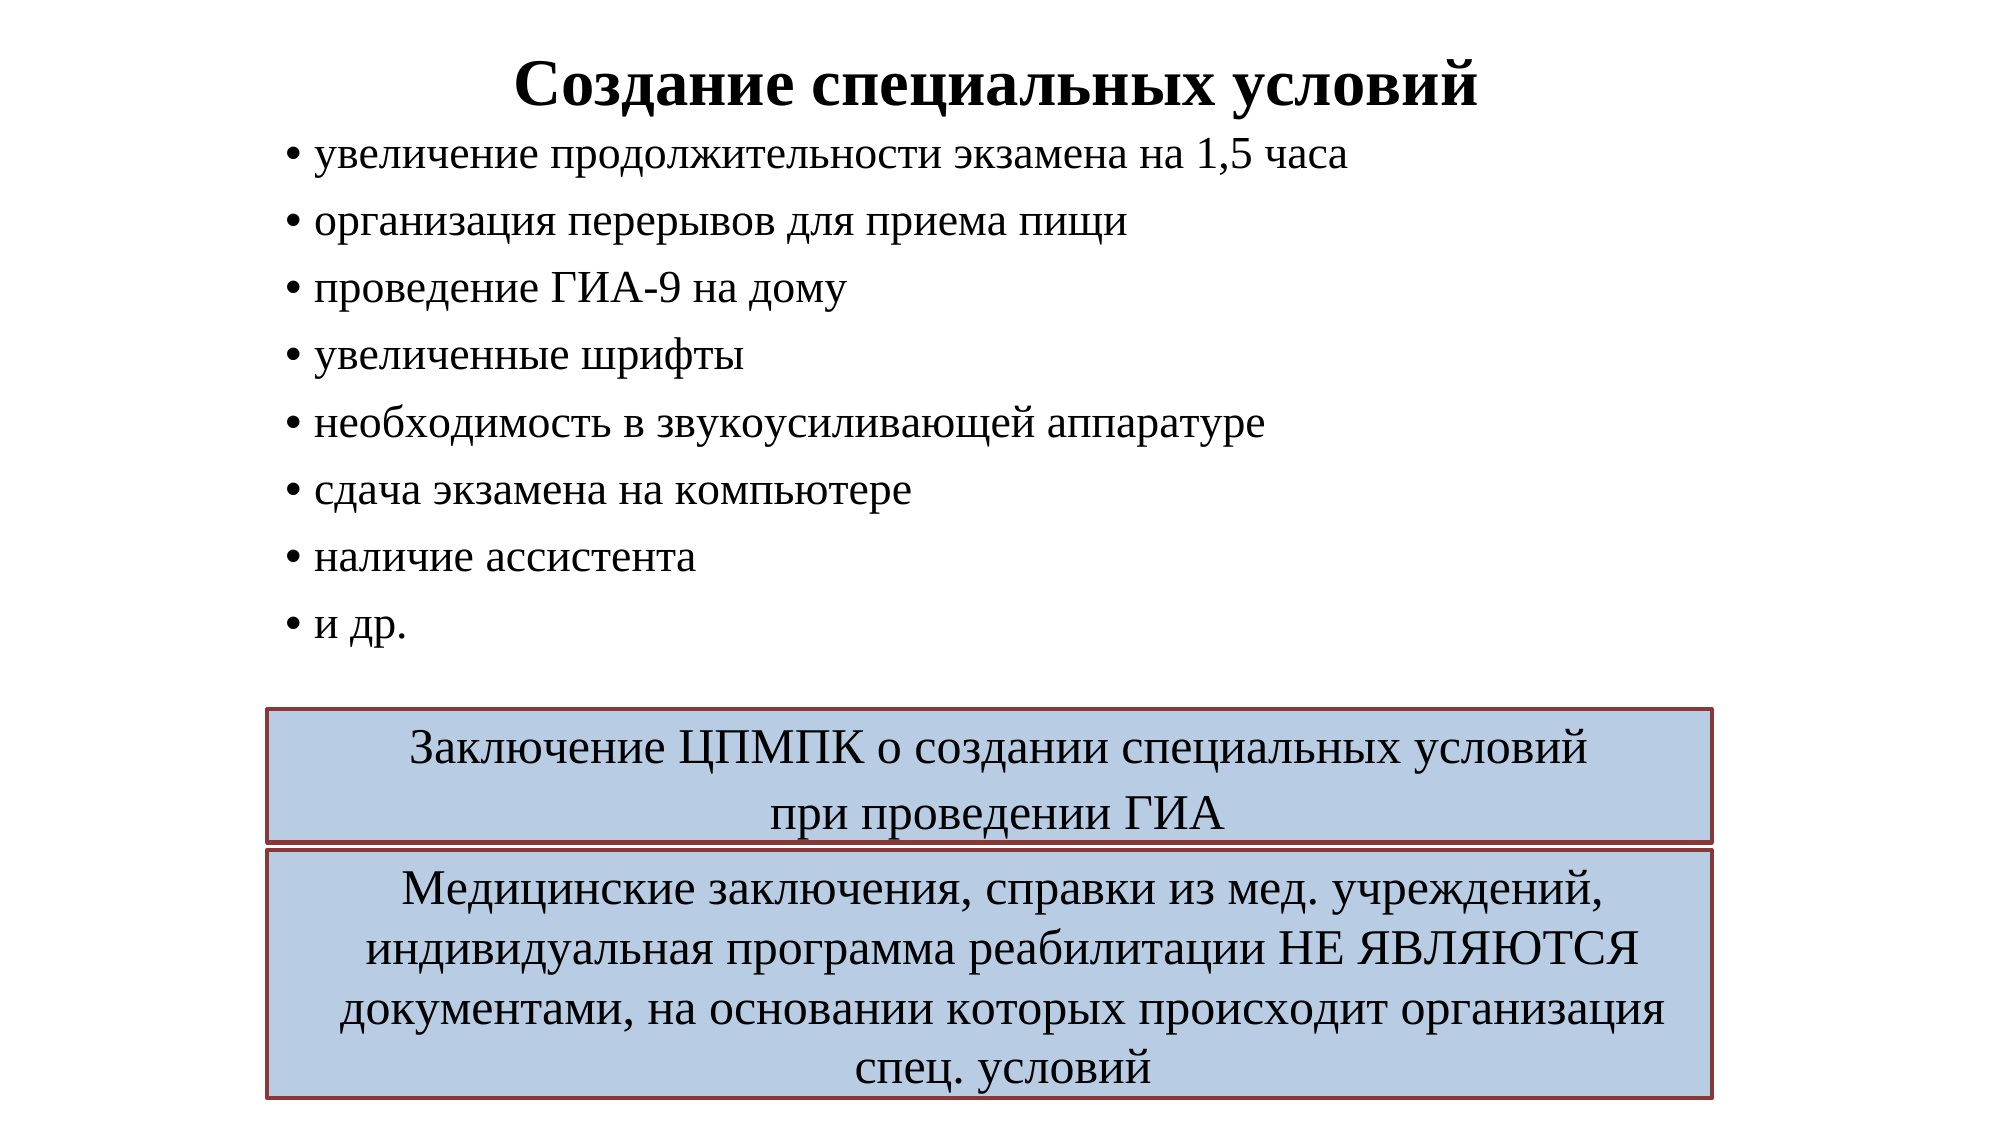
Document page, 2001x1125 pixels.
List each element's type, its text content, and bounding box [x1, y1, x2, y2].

text Создание специальных условий • увеличение продолжительности экзамена на 1,5 часа [285, 43, 1493, 179]
text • организация перерывов для приема пищи • проведение ГИА-9 на дому [285, 193, 1140, 313]
text • наличие ассистента • и др. [285, 528, 711, 648]
text • увеличенные шрифты [285, 327, 1913, 380]
text Заключение ЦПМПК о создании специальных условий при проведении ГИА [409, 717, 1597, 840]
text Медицинские заключения, справки из мед. учреждений, индивидуальная программа реабилитации НЕ ЯВЛЯЮТСЯ документами, на основании которых происходит организация спец. условий [337, 858, 1668, 1095]
text • необходимость в звукоусиливающей аппаратуре • сдача экзамена на компьютере [285, 394, 1267, 514]
